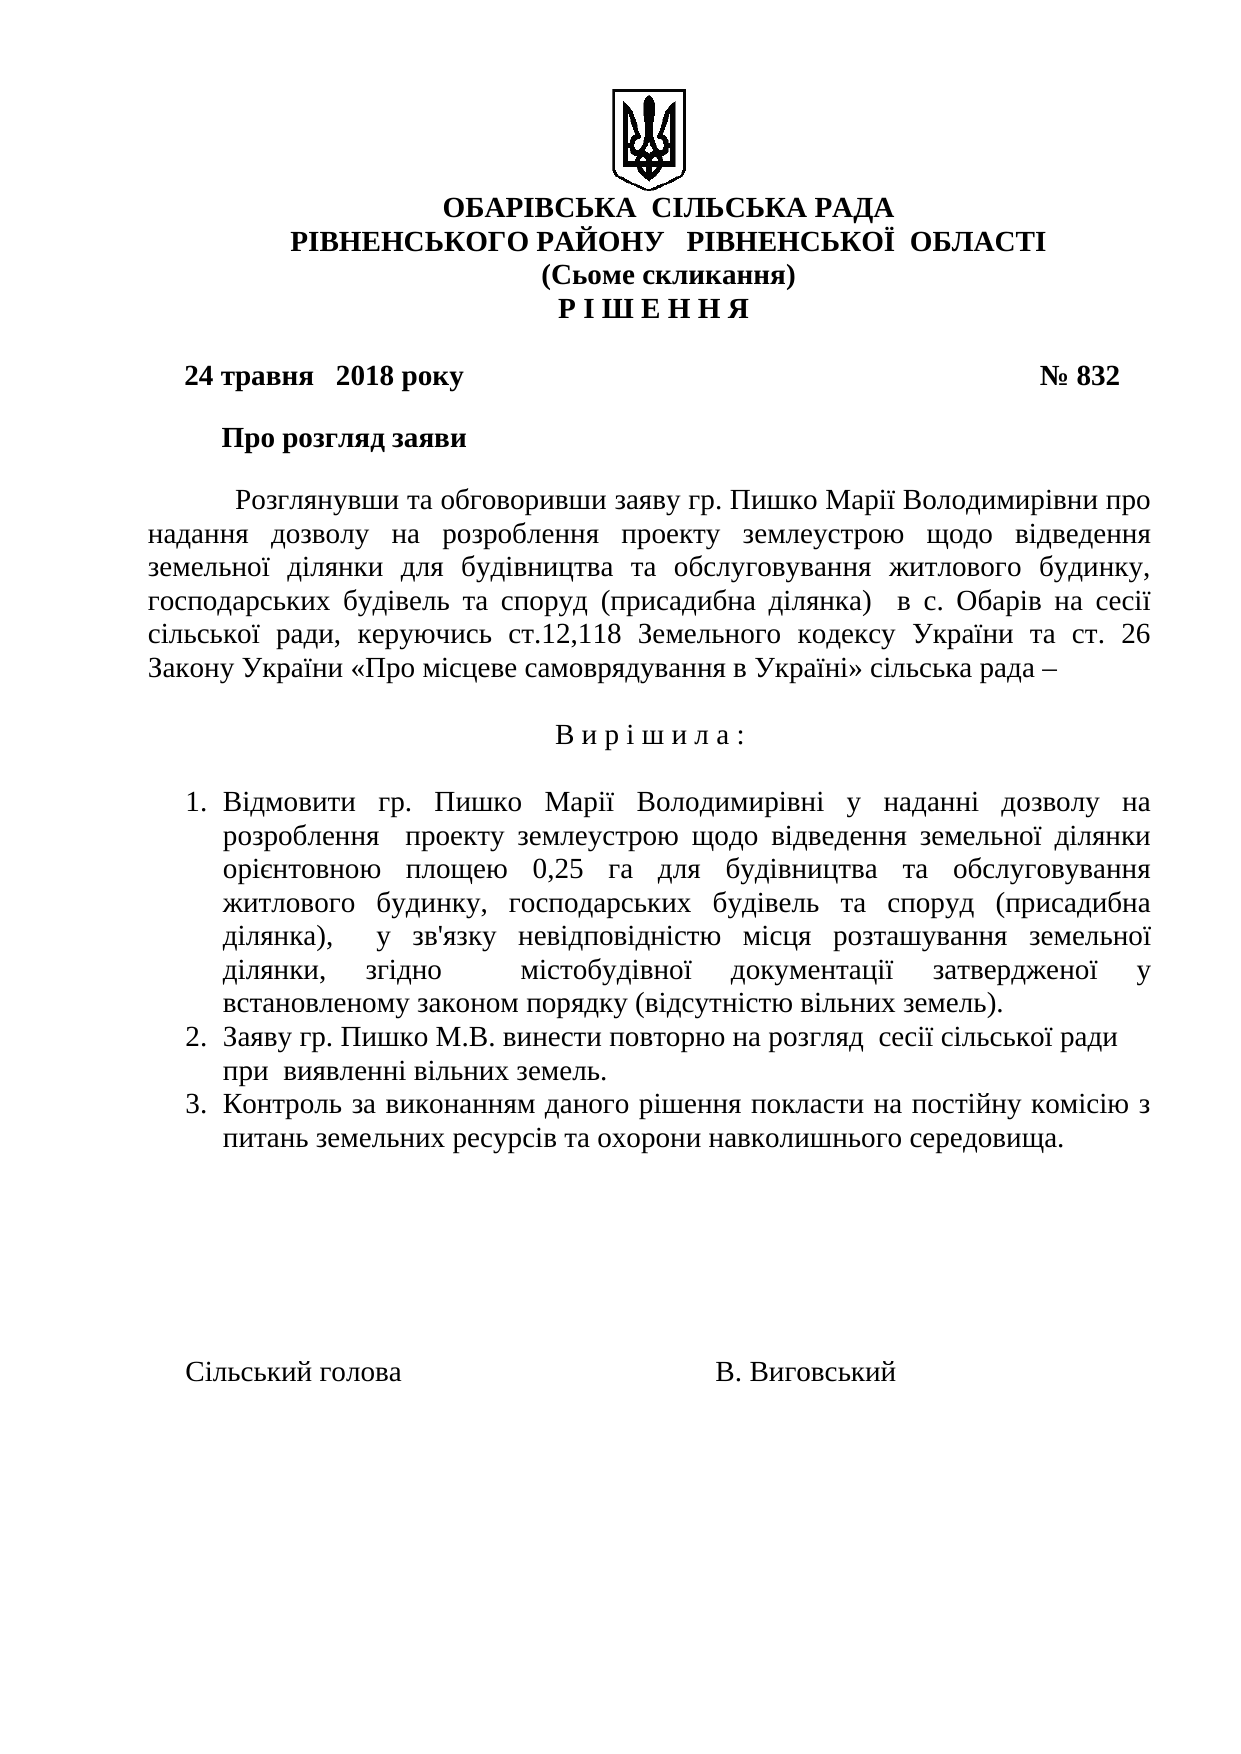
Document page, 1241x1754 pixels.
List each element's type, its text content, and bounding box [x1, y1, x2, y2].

list Контроль за виконанням даного рішення покласти на постійну комісію з питань земельних ресурсів та охорони навколишнього середовища. [185, 1086, 1152, 1153]
text В и р і ш и л а : [148, 717, 1152, 751]
text Сільський голова В. Виговський [185, 1354, 1152, 1388]
text Розглянувши та обговоривши заяву гр. Пишко Марії Володимирівни про надання дозволу на розроблення проекту землеустрою щодо відведення земельної ділянки для будівництва та обслуговування житлового будинку, господарських будівель та споруд (присадибна ділянка) в с. Обарів на сесії сільської ради, керуючись ст.12,118 Земельного кодексу України та ст. 26 Закону України «Про місцеве самоврядування в Україні» сільська рада – [148, 482, 1152, 684]
text ОБАРІВСЬКА СІЛЬСЬКА РАДА [185, 190, 1152, 224]
text 24 травня 2018 року № 832 [148, 358, 1152, 391]
picture [612, 88, 688, 191]
text Р І Ш Е Н Н Я [148, 291, 1152, 324]
list Заяву гр. Пишко М.В. винести повторно на розгляд сесії сільської ради при виявленні вільних земель. [185, 1019, 1152, 1086]
text РІВНЕНСЬКОГО РАЙОНУ РІВНЕНСЬКОЇ ОБЛАСТІ [185, 224, 1152, 257]
list Відмовити гр. Пишко Марії Володимирівні у наданні дозволу на розроблення проекту землеустрою щодо відведення земельної ділянки орієнтовною площею 0,25 га для будівництва та обслуговування житлового будинку, господарських будівель та споруд (присадибна ділянка), у зв'язку невідповідністю місця розташування земельної ділянки, згідно містобудівної документації затвердженої у встановленому законом порядку (відсутністю вільних земель). [185, 784, 1152, 1019]
text Про розгляд заяви [148, 420, 1152, 454]
text (Сьоме скликання) [185, 257, 1152, 291]
